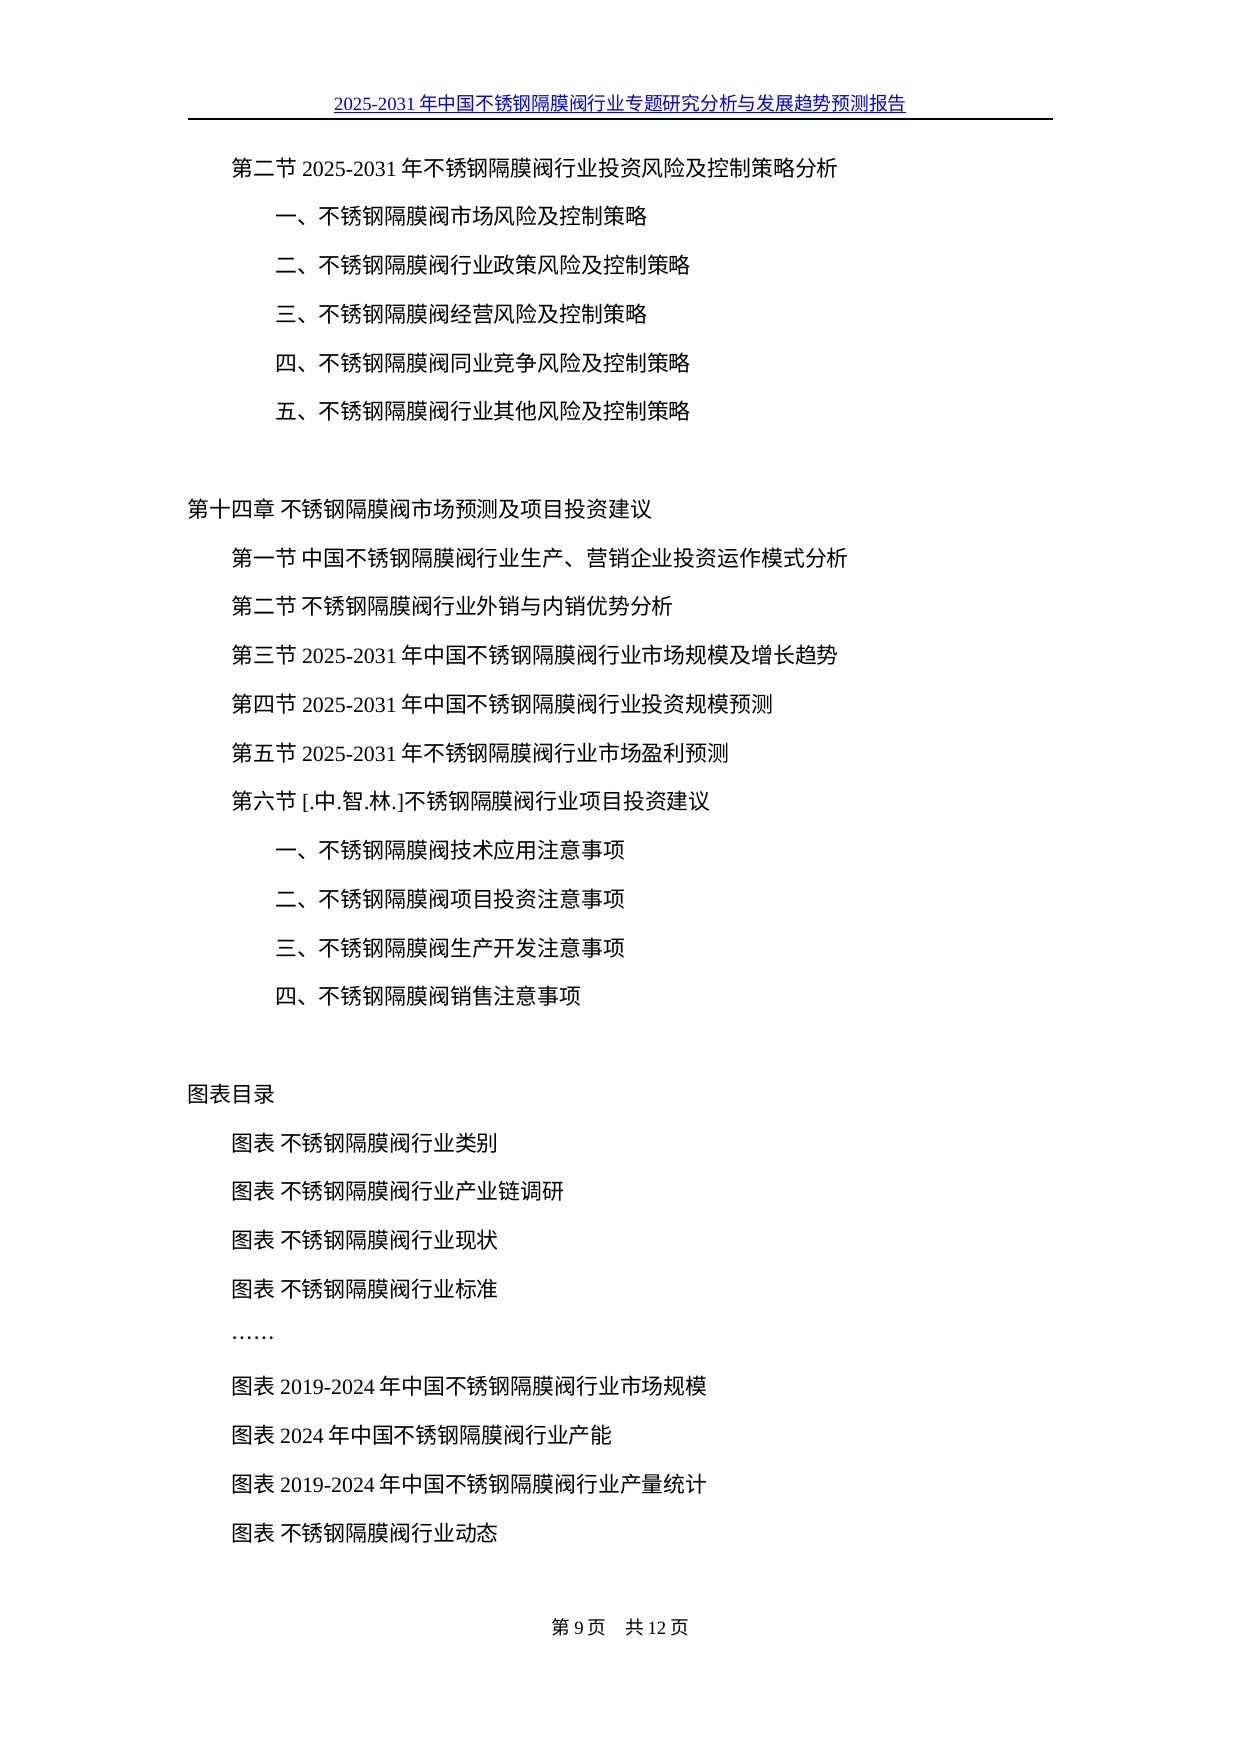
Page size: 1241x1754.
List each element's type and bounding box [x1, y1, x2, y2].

text [187, 150, 1053, 1548]
